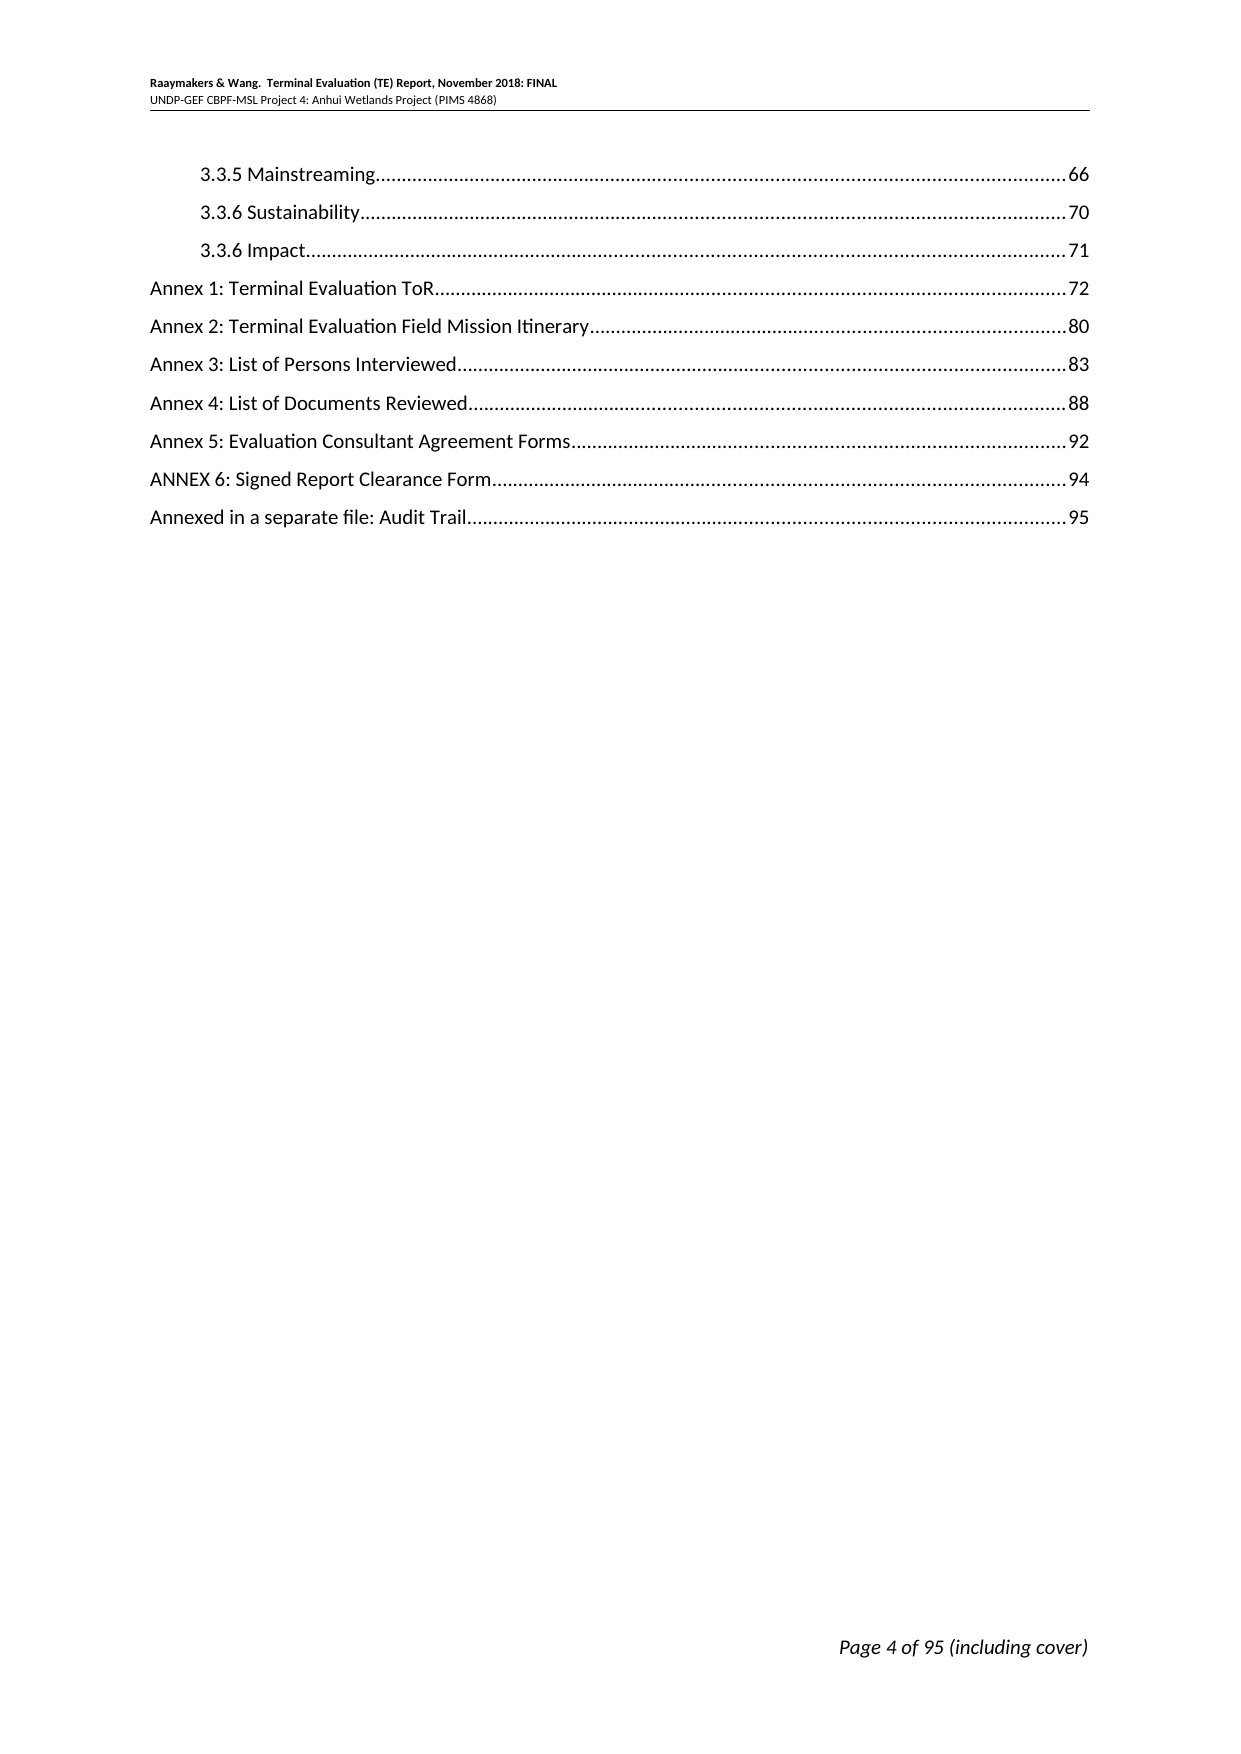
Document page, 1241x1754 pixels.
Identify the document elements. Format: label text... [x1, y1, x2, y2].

text Annex 3: List of Persons Interviewed 83 [150, 352, 1090, 377]
text 3.3.5 Mainstreaming 66 [200, 161, 1090, 186]
text Annex 4: List of Documents Reviewed 88 [150, 390, 1090, 415]
text Annex 1: Terminal Evaluation ToR 72 [150, 275, 1090, 301]
text 3.3.6 Sustainability 70 [200, 199, 1090, 224]
text Annexed in a separate file: Audit Trail 95 [150, 504, 1090, 529]
text ANNEX 6: Signed Report Clearance Form 94 [150, 466, 1090, 491]
text Annex 5: Evaluation Consultant Agreement Forms 92 [150, 428, 1090, 453]
text 3.3.6 Impact 71 [200, 237, 1090, 263]
text Annex 2: Terminal Evaluation Field Mission Itinerary 80 [150, 313, 1090, 339]
